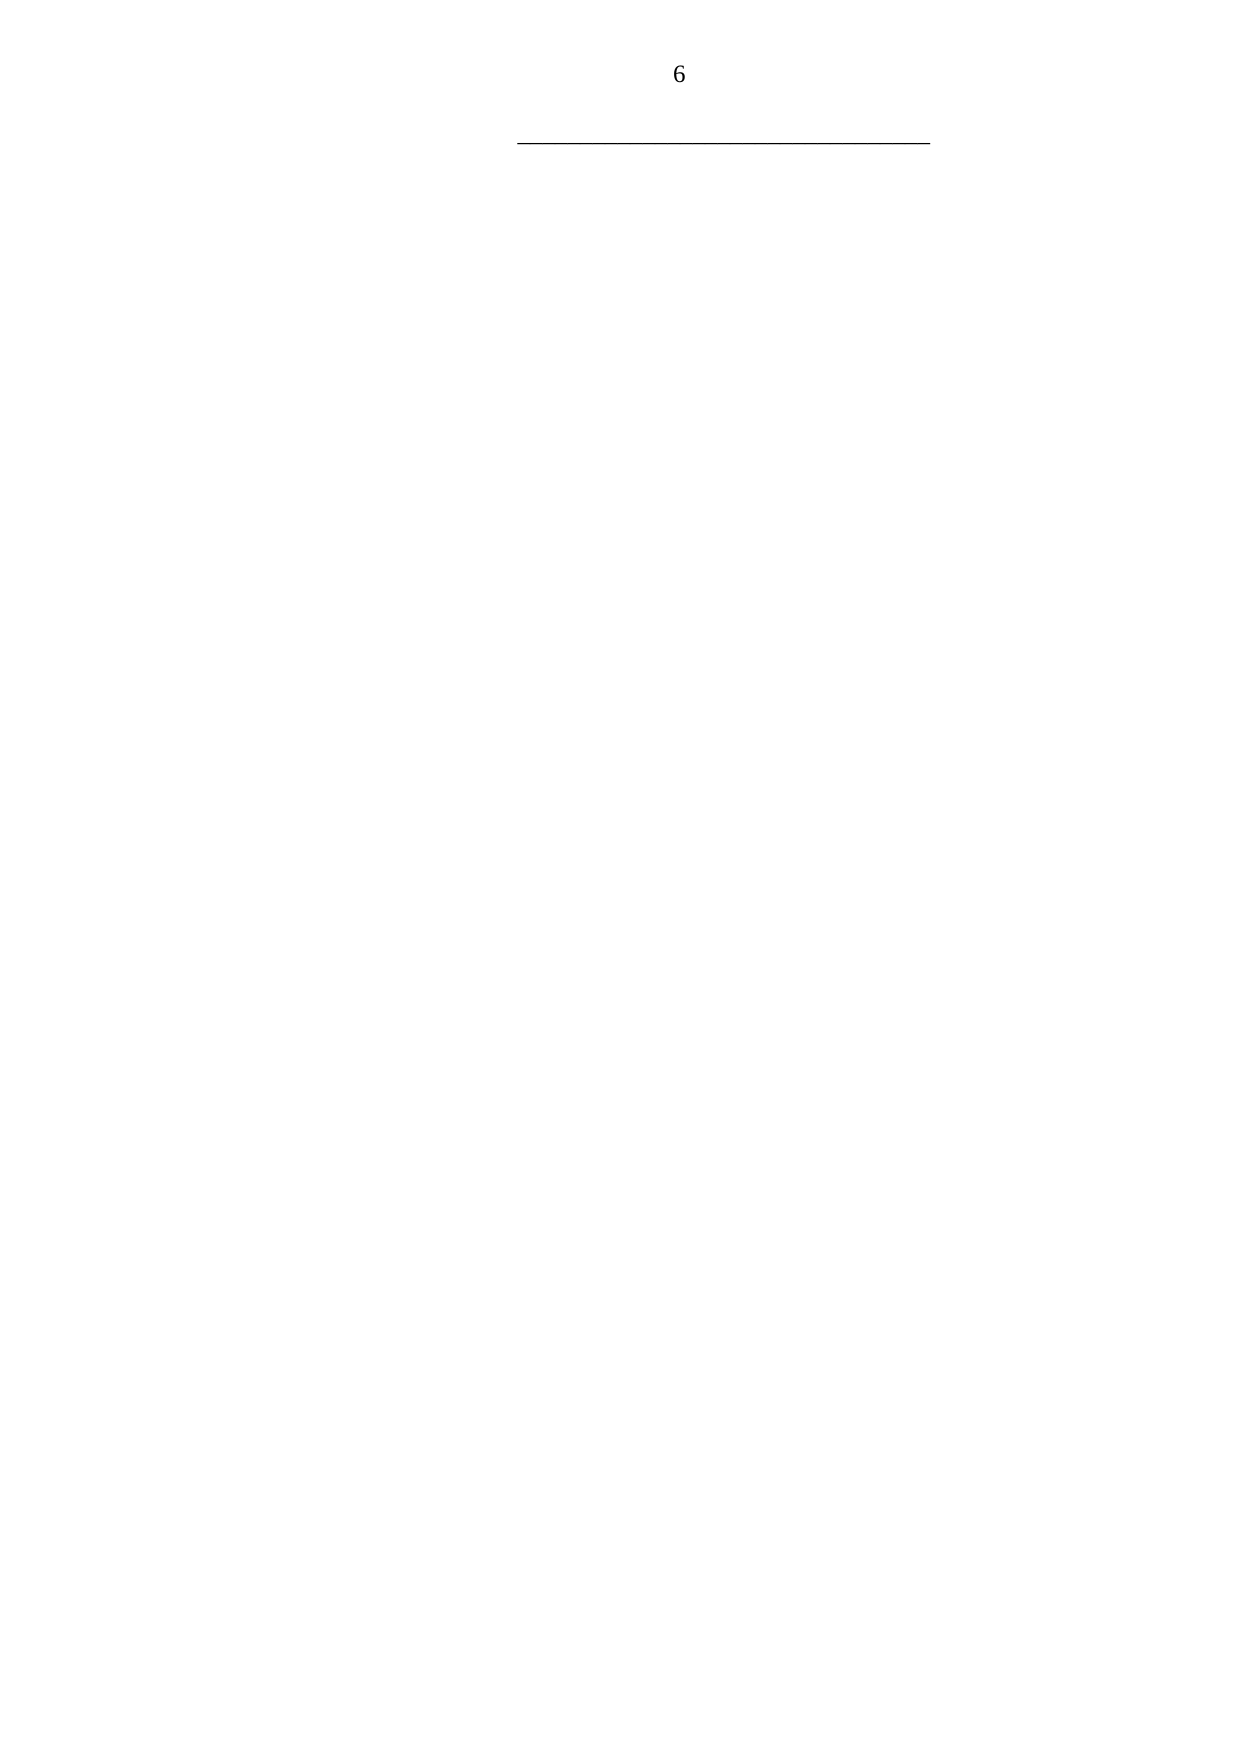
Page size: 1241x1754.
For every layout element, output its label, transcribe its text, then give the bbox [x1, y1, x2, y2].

text _________________________________ [177, 118, 1181, 147]
